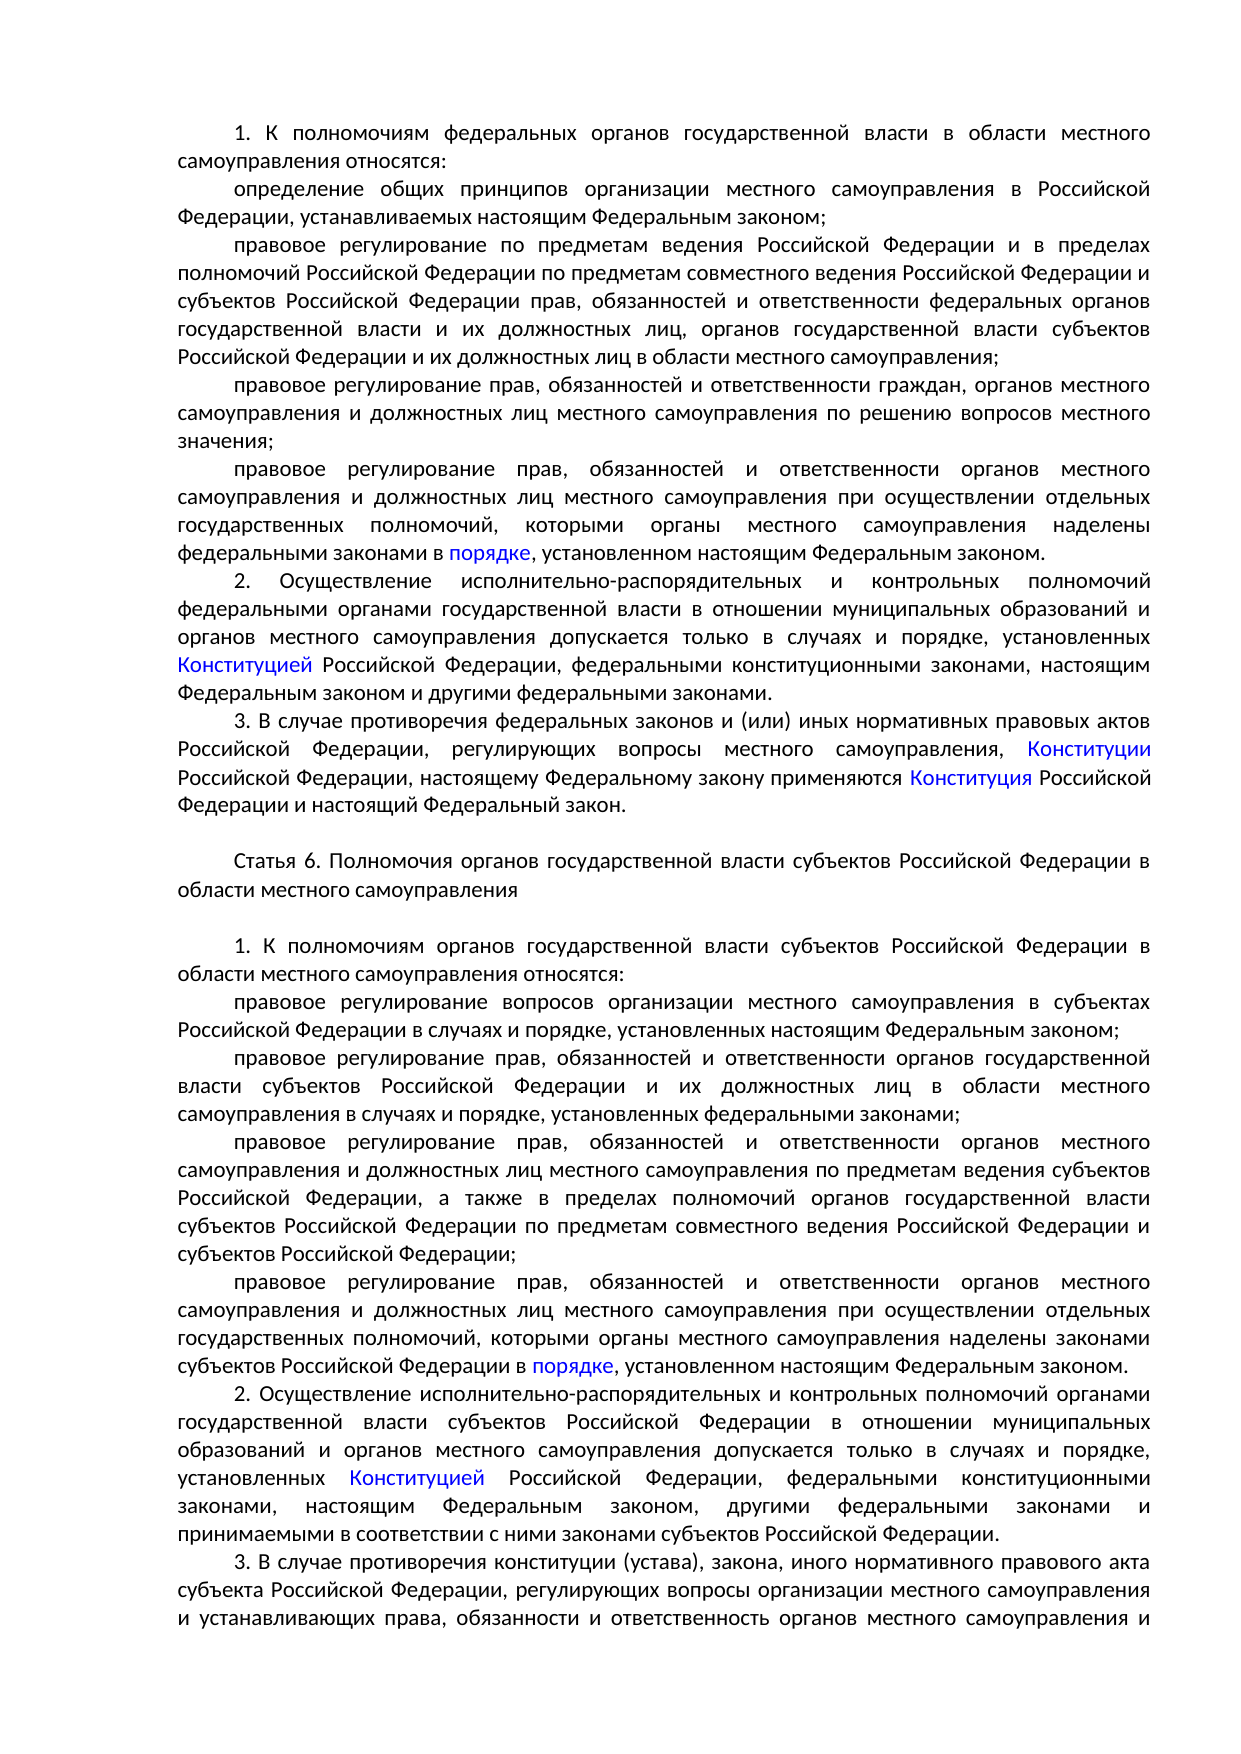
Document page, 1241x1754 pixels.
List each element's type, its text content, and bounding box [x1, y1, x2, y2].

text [177, 1547, 1152, 1631]
text 1. К полномочиям органов государственной власти субъектов Российской Федерации в области местного самоуправления относятся: [177, 931, 1152, 987]
text 3. В случае противоречия федеральных законов и (или) иных нормативных правовых актов Российской Федерации, регулирующих вопросы местного самоуправления, Конституции Российской Федерации, настоящему Федеральному закону применяются Конституция Российской Федерации и настоящий Федеральный закон. [177, 707, 1152, 819]
text 1. К полномочиям федеральных органов государственной власти в области местного самоуправления относятся: [177, 118, 1152, 174]
text 2. Осуществление исполнительно-распорядительных и контрольных полномочий органами государственной власти субъектов Российской Федерации в отношении муниципальных образований и органов местного самоуправления допускается только в случаях и порядке, установленных Конституцией Российской Федерации, федеральными конституционными законами, настоящим Федеральным законом, другими федеральными законами и принимаемыми в соответствии с ними законами субъектов Российской Федерации. [177, 1379, 1152, 1547]
text правовое регулирование прав, обязанностей и ответственности органов местного самоуправления и должностных лиц местного самоуправления при осуществлении отдельных государственных полномочий, которыми органы местного самоуправления наделены федеральными законами в порядке, установленном настоящим Федеральным законом. [177, 454, 1152, 566]
text правовое регулирование вопросов организации местного самоуправления в субъектах Российской Федерации в случаях и порядке, установленных настоящим Федеральным законом; [177, 987, 1152, 1043]
text 2. Осуществление исполнительно-распорядительных и контрольных полномочий федеральными органами государственной власти в отношении муниципальных образований и органов местного самоуправления допускается только в случаях и порядке, установленных Конституцией Российской Федерации, федеральными конституционными законами, настоящим Федеральным законом и другими федеральными законами. [177, 566, 1152, 707]
text правовое регулирование прав, обязанностей и ответственности органов местного самоуправления и должностных лиц местного самоуправления по предметам ведения субъектов Российской Федерации, а также в пределах полномочий органов государственной власти субъектов Российской Федерации по предметам совместного ведения Российской Федерации и субъектов Российской Федерации; [177, 1127, 1152, 1267]
text правовое регулирование прав, обязанностей и ответственности органов государственной власти субъектов Российской Федерации и их должностных лиц в области местного самоуправления в случаях и порядке, установленных федеральными законами; [177, 1043, 1152, 1127]
text правовое регулирование прав, обязанностей и ответственности граждан, органов местного самоуправления и должностных лиц местного самоуправления по решению вопросов местного значения; [177, 370, 1152, 454]
text правовое регулирование прав, обязанностей и ответственности органов местного самоуправления и должностных лиц местного самоуправления при осуществлении отдельных государственных полномочий, которыми органы местного самоуправления наделены законами субъектов Российской Федерации в порядке, установленном настоящим Федеральным законом. [177, 1267, 1152, 1379]
text правовое регулирование по предметам ведения Российской Федерации и в пределах полномочий Российской Федерации по предметам совместного ведения Российской Федерации и субъектов Российской Федерации прав, обязанностей и ответственности федеральных органов государственной власти и их должностных лиц, органов государственной власти субъектов Российской Федерации и их должностных лиц в области местного самоуправления; [177, 230, 1152, 370]
text определение общих принципов организации местного самоуправления в Российской Федерации, устанавливаемых настоящим Федеральным законом; [177, 174, 1152, 230]
text Статья 6. Полномочия органов государственной власти субъектов Российской Федерации в области местного самоуправления [177, 847, 1152, 903]
